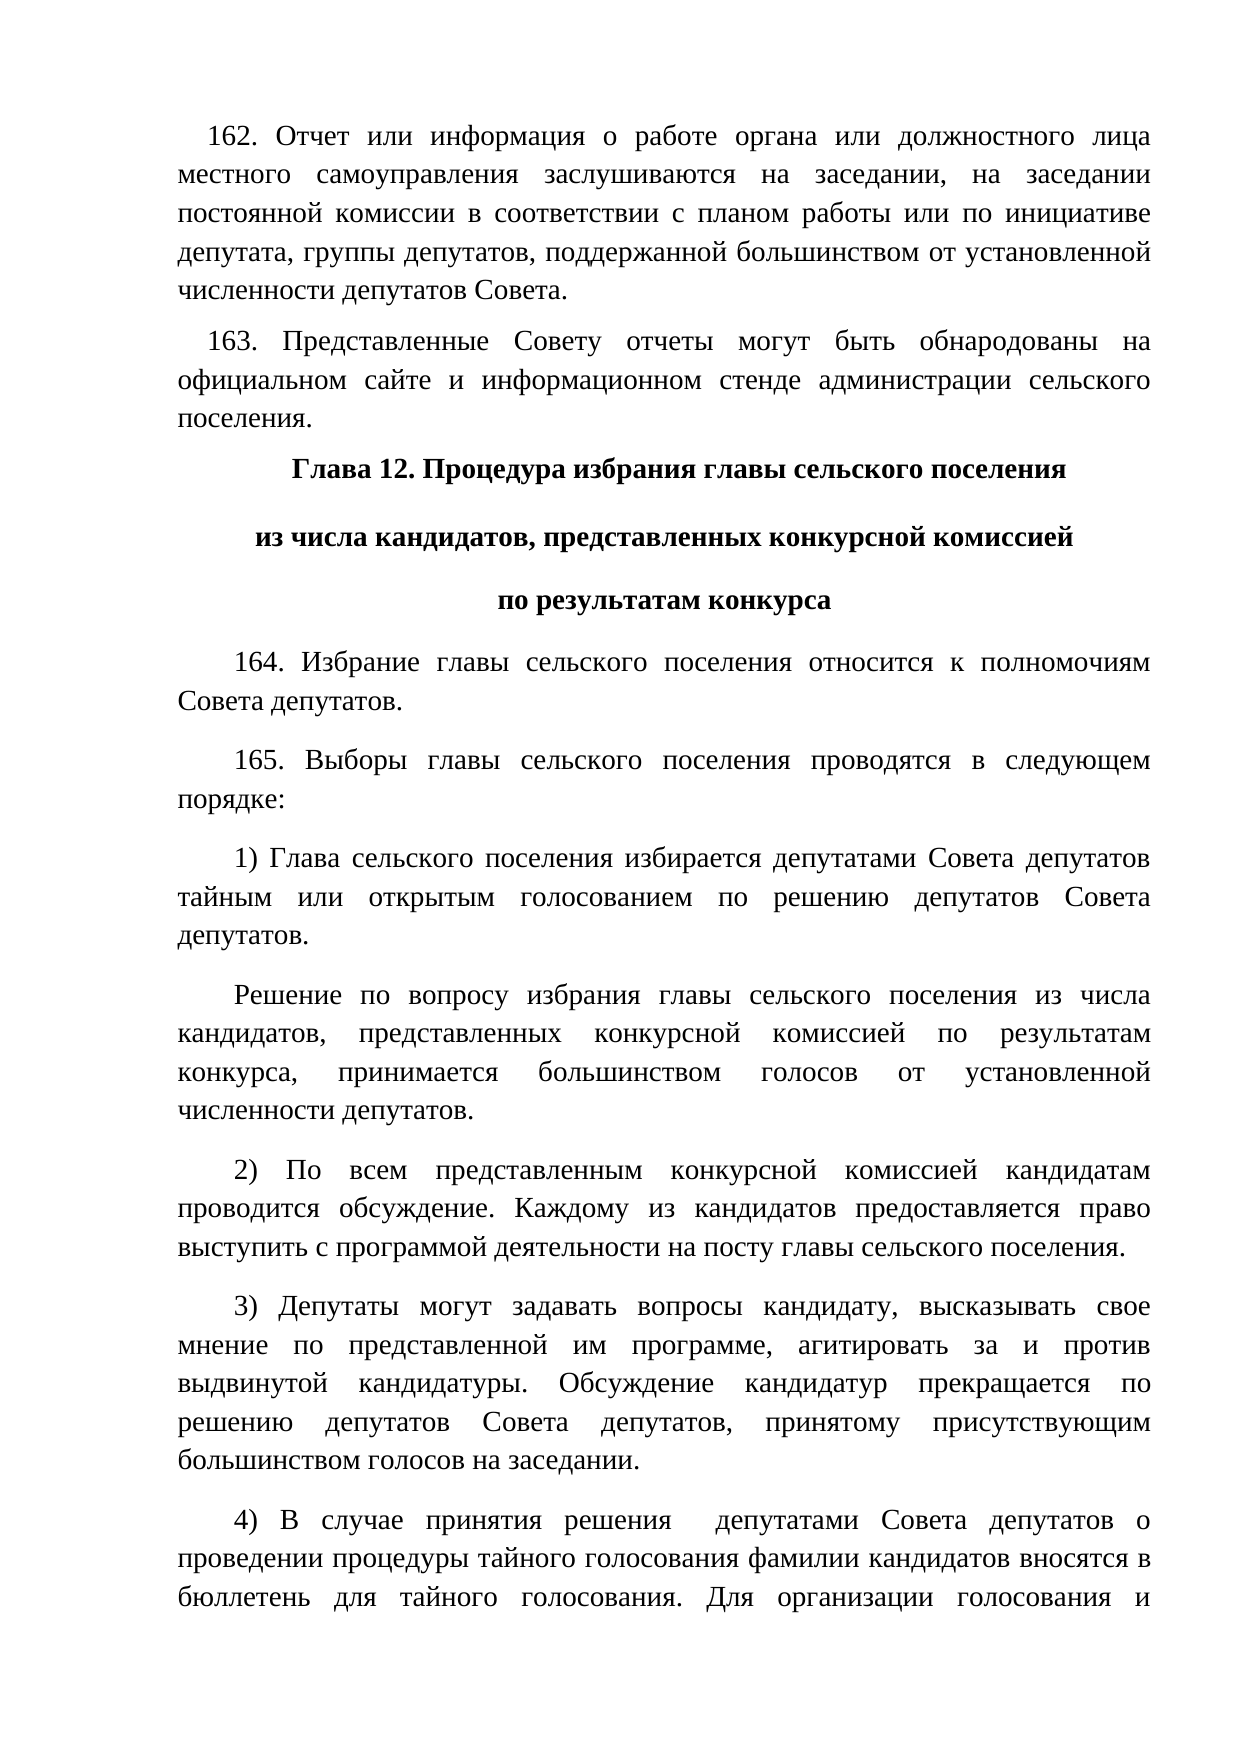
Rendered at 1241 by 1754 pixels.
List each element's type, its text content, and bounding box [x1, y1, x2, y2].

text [177, 1502, 1152, 1612]
text 165. Выборы главы сельского поселения проводятся в следующем порядке: [177, 742, 1152, 814]
text 162. Отчет или информация о работе органа или должностного лица местного самоуправления заслушиваются на заседании, на заседании постоянной комиссии в соответствии с планом работы или по инициативе депутата, группы депутатов, поддержанной большинством от установленной численности депутатов Совета. [177, 118, 1152, 306]
text по результатам конкурса [177, 582, 1152, 615]
text Глава 12. Процедура избрания главы сельского поселения [177, 451, 1152, 485]
text 1) Глава сельского поселения избирается депутатами Совета депутатов тайным или открытым голосованием по решению депутатов Совета депутатов. [177, 840, 1152, 951]
text 2) По всем представленным конкурсной комиссией кандидатам проводится обсуждение. Каждому из кандидатов предоставляется право выступить с программой деятельности на посту главы сельского поселения. [177, 1152, 1152, 1262]
text 3) Депутаты могут задавать вопросы кандидату, высказывать свое мнение по представленной им программе, агитировать за и против выдвинутой кандидатуры. Обсуждение кандидатур прекращается по решению депутатов Совета депутатов, принятому присутствующим большинством голосов на заседании. [177, 1288, 1152, 1476]
text Решение по вопросу избрания главы сельского поселения из числа кандидатов, представленных конкурсной комиссией по результатам конкурса, принимается большинством голосов от установленной численности депутатов. [177, 977, 1152, 1126]
text 163. Представленные Совету отчеты могут быть обнародованы на официальном сайте и информационном стенде администрации сельского поселения. [177, 323, 1152, 434]
text из числа кандидатов, представленных конкурсной комиссией [177, 519, 1152, 553]
text 164. Избрание главы сельского поселения относится к полномочиям Совета депутатов. [177, 644, 1152, 717]
